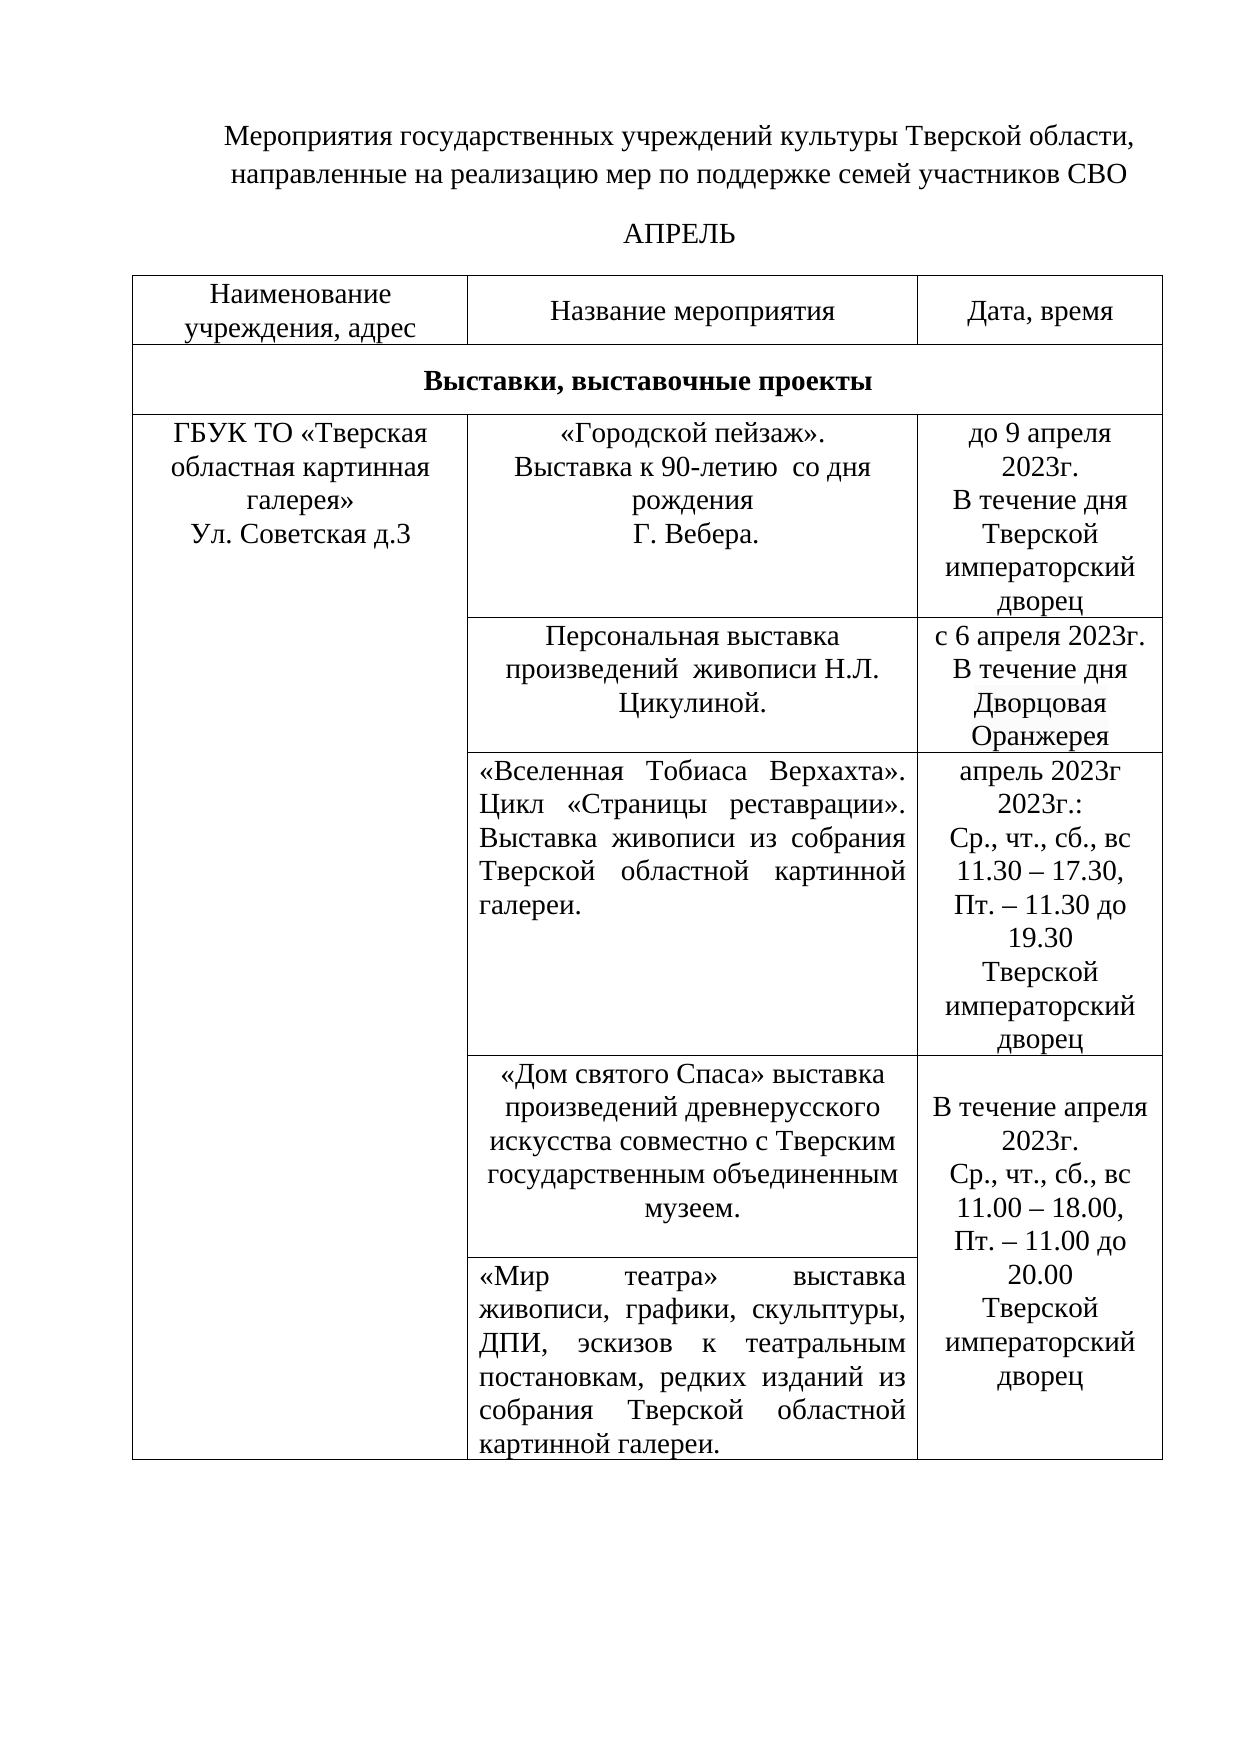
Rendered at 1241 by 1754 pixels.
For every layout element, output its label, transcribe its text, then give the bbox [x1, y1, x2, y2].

table_cell апрель 2023г 2023г.: Ср., чт., сб., вс 11.30 – 17.30, Пт. – 11.30 до 19.30 Тверской императорский дворец [918, 753, 1162, 1055]
table_cell Персональная выставка произведений живописи Н.Л. Цикулиной. [468, 618, 917, 752]
table_header Название мероприятия [468, 276, 917, 343]
table_cell до 9 апреля 2023г. В течение дня Тверской императорский дворец [918, 415, 1162, 617]
table_header Наименование учреждения, адрес [133, 276, 467, 343]
table_cell ГБУК ТО «Тверская областная картинная галерея» Ул. Советская д.3 [133, 415, 467, 1459]
table_cell «Городской пейзаж». Выставка к 90-летию со дня рождения Г. Вебера. [468, 415, 917, 617]
table_cell «Вселенная Тобиаса Верхахта». Цикл «Страницы реставрации». Выставка живописи из собрания Тверской областной картинной галереи. [468, 753, 917, 1055]
text АПРЕЛЬ [207, 216, 1152, 249]
table_header Дата, время [918, 276, 1162, 343]
text Мероприятия государственных учреждений культуры Тверской области, направленные на реализацию мер по поддержке семей участников СВО [207, 118, 1152, 190]
table_cell Выставки, выставочные проекты [133, 345, 1162, 414]
table_cell «Дом святого Спаса» выставка произведений древнерусского искусства совместно с Тверским государственным объединенным музеем. [468, 1056, 917, 1257]
table_cell В течение апреля 2023г. Ср., чт., сб., вс 11.00 – 18.00, Пт. – 11.00 до 20.00 Тверской императорский дворец [918, 1056, 1162, 1459]
table_cell «Мир театра» выставка живописи, графики, скульптуры, ДПИ, эскизов к театральным постановкам, редких изданий из собрания Тверской областной картинной галереи. [468, 1258, 917, 1459]
table_cell с 6 апреля 2023г. В течение дня Дворцовая Оранжерея [918, 618, 1162, 752]
